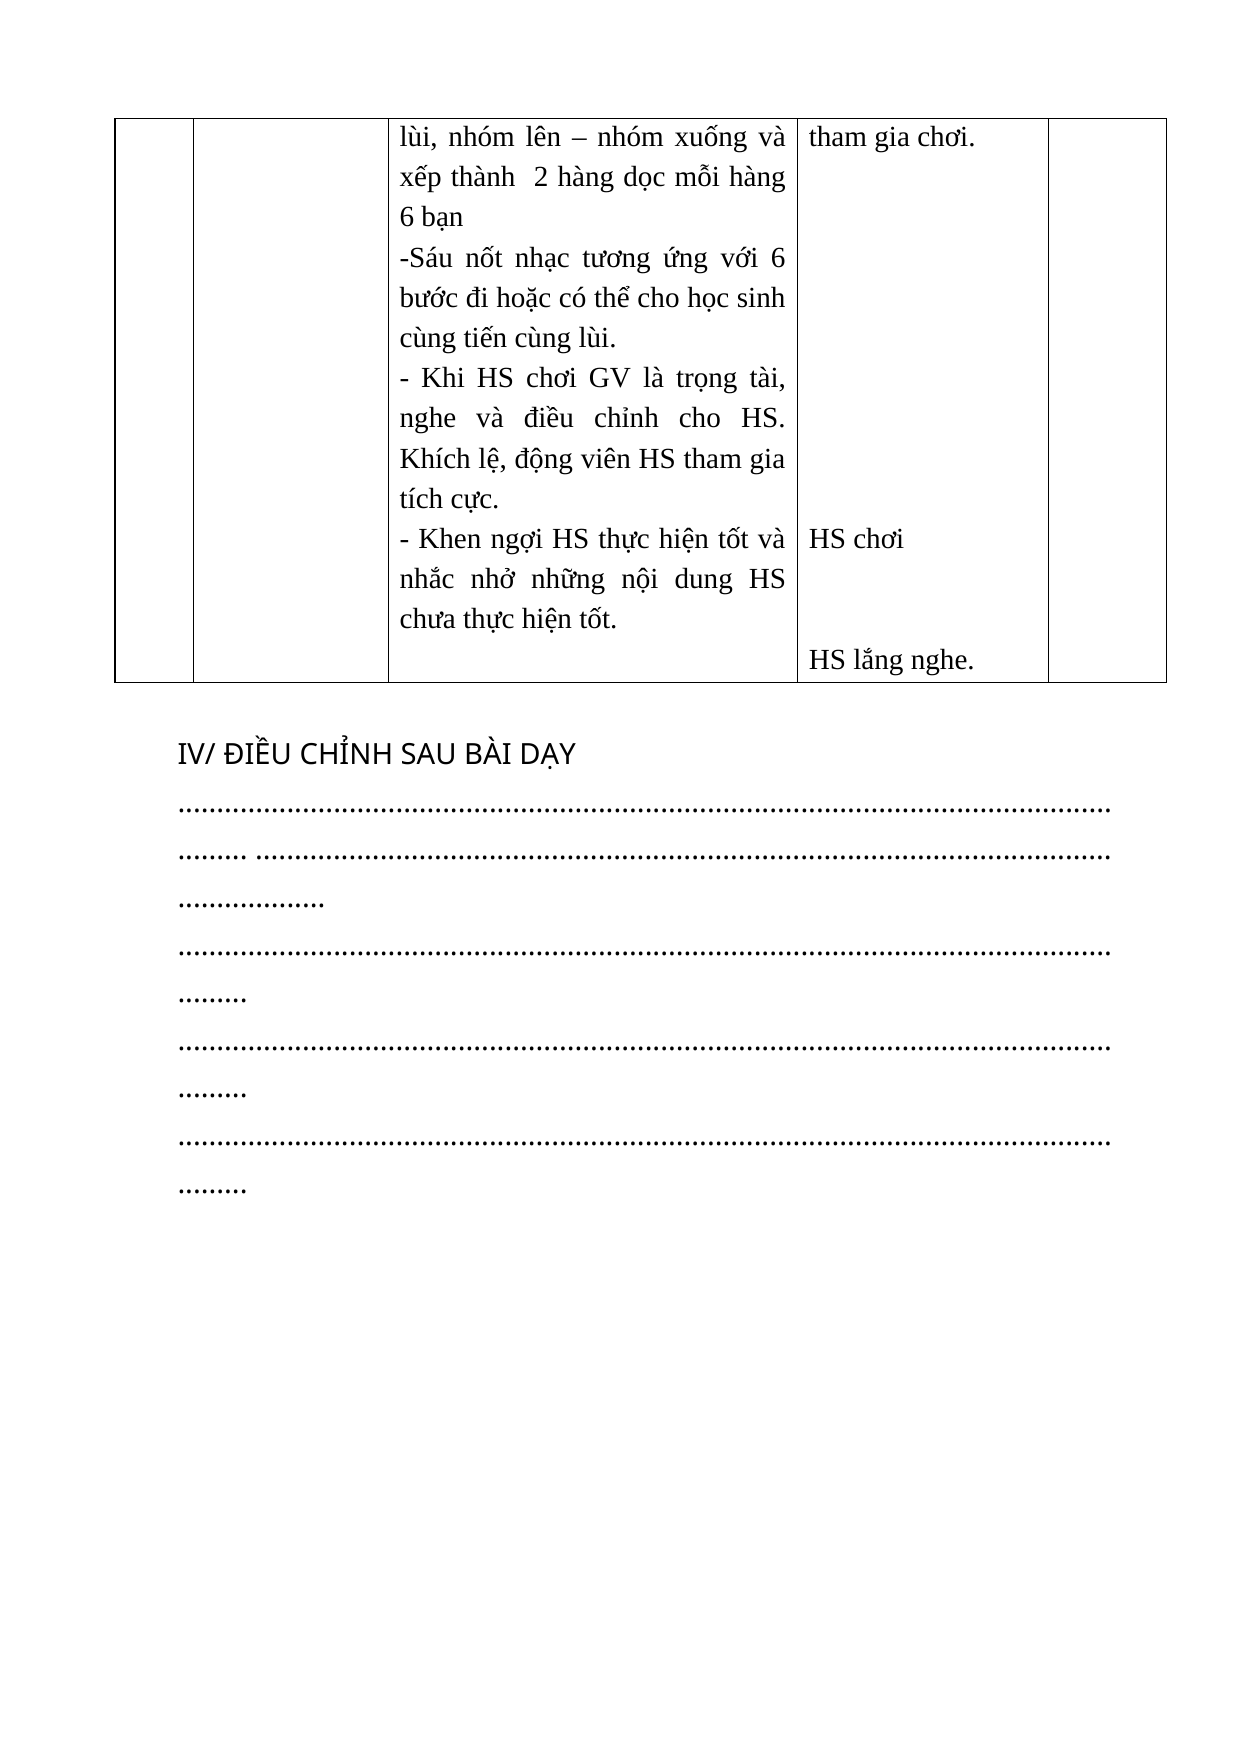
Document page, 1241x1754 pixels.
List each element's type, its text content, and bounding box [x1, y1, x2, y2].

table_cell [116, 119, 193, 682]
text ................................................................................................................................. [177, 1114, 1122, 1202]
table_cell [798, 119, 1048, 682]
text IV/ ĐIỀU CHỈNH SAU BÀI DẠY [177, 733, 1122, 773]
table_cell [194, 119, 388, 682]
text ................................................................................................................................. ................................................................................................................................. [177, 781, 1122, 916]
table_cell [389, 119, 797, 682]
text ................................................................................................................................. [177, 924, 1122, 1011]
text ................................................................................................................................. [177, 1019, 1122, 1106]
table_cell [1049, 119, 1166, 682]
